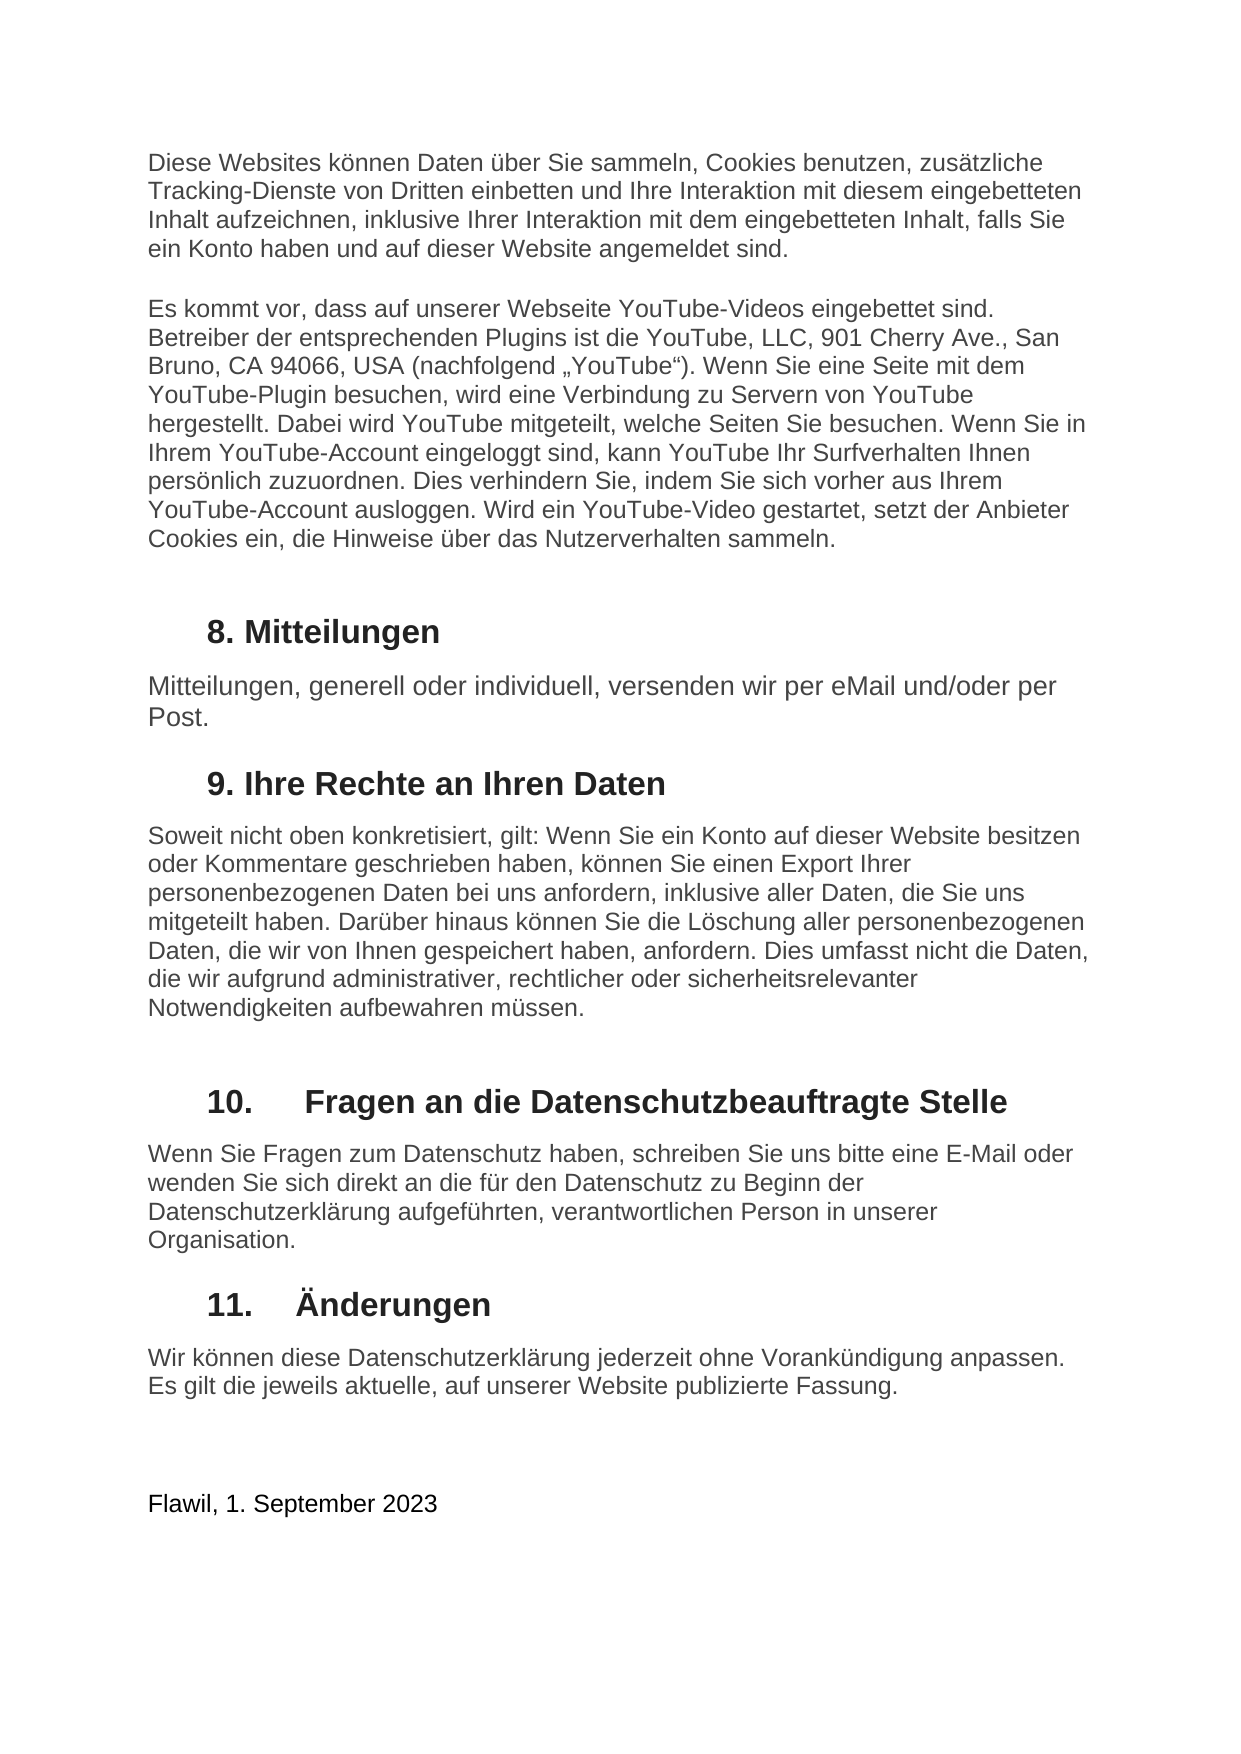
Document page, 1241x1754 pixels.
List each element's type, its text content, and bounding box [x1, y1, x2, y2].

subtitle Ihre Rechte an Ihren Daten [207, 763, 1093, 802]
subtitle Mitteilungen [207, 613, 1093, 651]
text Diese Websites können Daten über Sie sammeln, Cookies benutzen, zusätzliche Tracking-Dienste von Dritten einbetten und Ihre Interaktion mit diesem eingebetteten Inhalt aufzeichnen, inklusive Ihrer Interaktion mit dem eingebetteten Inhalt, falls Sie ein Konto haben und auf dieser Website angemeldet sind. [148, 148, 1093, 263]
subtitle Änderungen [207, 1285, 1093, 1324]
text Es kommt vor, dass auf unserer Webseite YouTube-Videos eingebettet sind. Betreiber der entsprechenden Plugins ist die YouTube, LLC, 901 Cherry Ave., San Bruno, CA 94066, USA (nachfolgend „YouTube“). Wenn Sie eine Seite mit dem YouTube-Plugin besuchen, wird eine Verbindung zu Servern von YouTube hergestellt. Dabei wird YouTube mitgeteilt, welche Seiten Sie besuchen. Wenn Sie in Ihrem YouTube-Account eingeloggt sind, kann YouTube Ihr Surfverhalten Ihnen persönlich zuzuordnen. Dies verhindern Sie, indem Sie sich vorher aus Ihrem YouTube-Account ausloggen. Wird ein YouTube-Video gestartet, setzt der Anbieter Cookies ein, die Hinweise über das Nutzerverhalten sammeln. [148, 294, 1093, 553]
text Wenn Sie Fragen zum Datenschutz haben, schreiben Sie uns bitte eine E-Mail oder wenden Sie sich direkt an die für den Datenschutz zu Beginn der Datenschutzerklärung aufgeführten, verantwortlichen Person in unserer Organisation. [148, 1139, 1093, 1254]
text Mitteilungen, generell oder individuell, versenden wir per eMail und/oder per Post. [148, 670, 1093, 732]
text Flawil, 1. September 2023 [148, 1488, 1093, 1517]
text Soweit nicht oben konkretisiert, gilt: Wenn Sie ein Konto auf dieser Website besitzen oder Kommentare geschrieben haben, können Sie einen Export Ihrer personenbezogenen Daten bei uns anfordern, inklusive aller Daten, die Sie uns mitgeteilt haben. Darüber hinaus können Sie die Löschung aller personenbezogenen Daten, die wir von Ihnen gespeichert haben, anfordern. Dies umfasst nicht die Daten, die wir aufgrund administrativer, rechtlicher oder sicherheitsrelevanter Notwendigkeiten aufbewahren müssen. [148, 821, 1093, 1022]
text Wir können diese Datenschutzerklärung jederzeit ohne Vorankündigung anpassen. Es gilt die jeweils aktuelle, auf unserer Website publizierte Fassung. [148, 1343, 1093, 1400]
subtitle Fragen an die Datenschutzbeauftragte Stelle [207, 1082, 1093, 1120]
